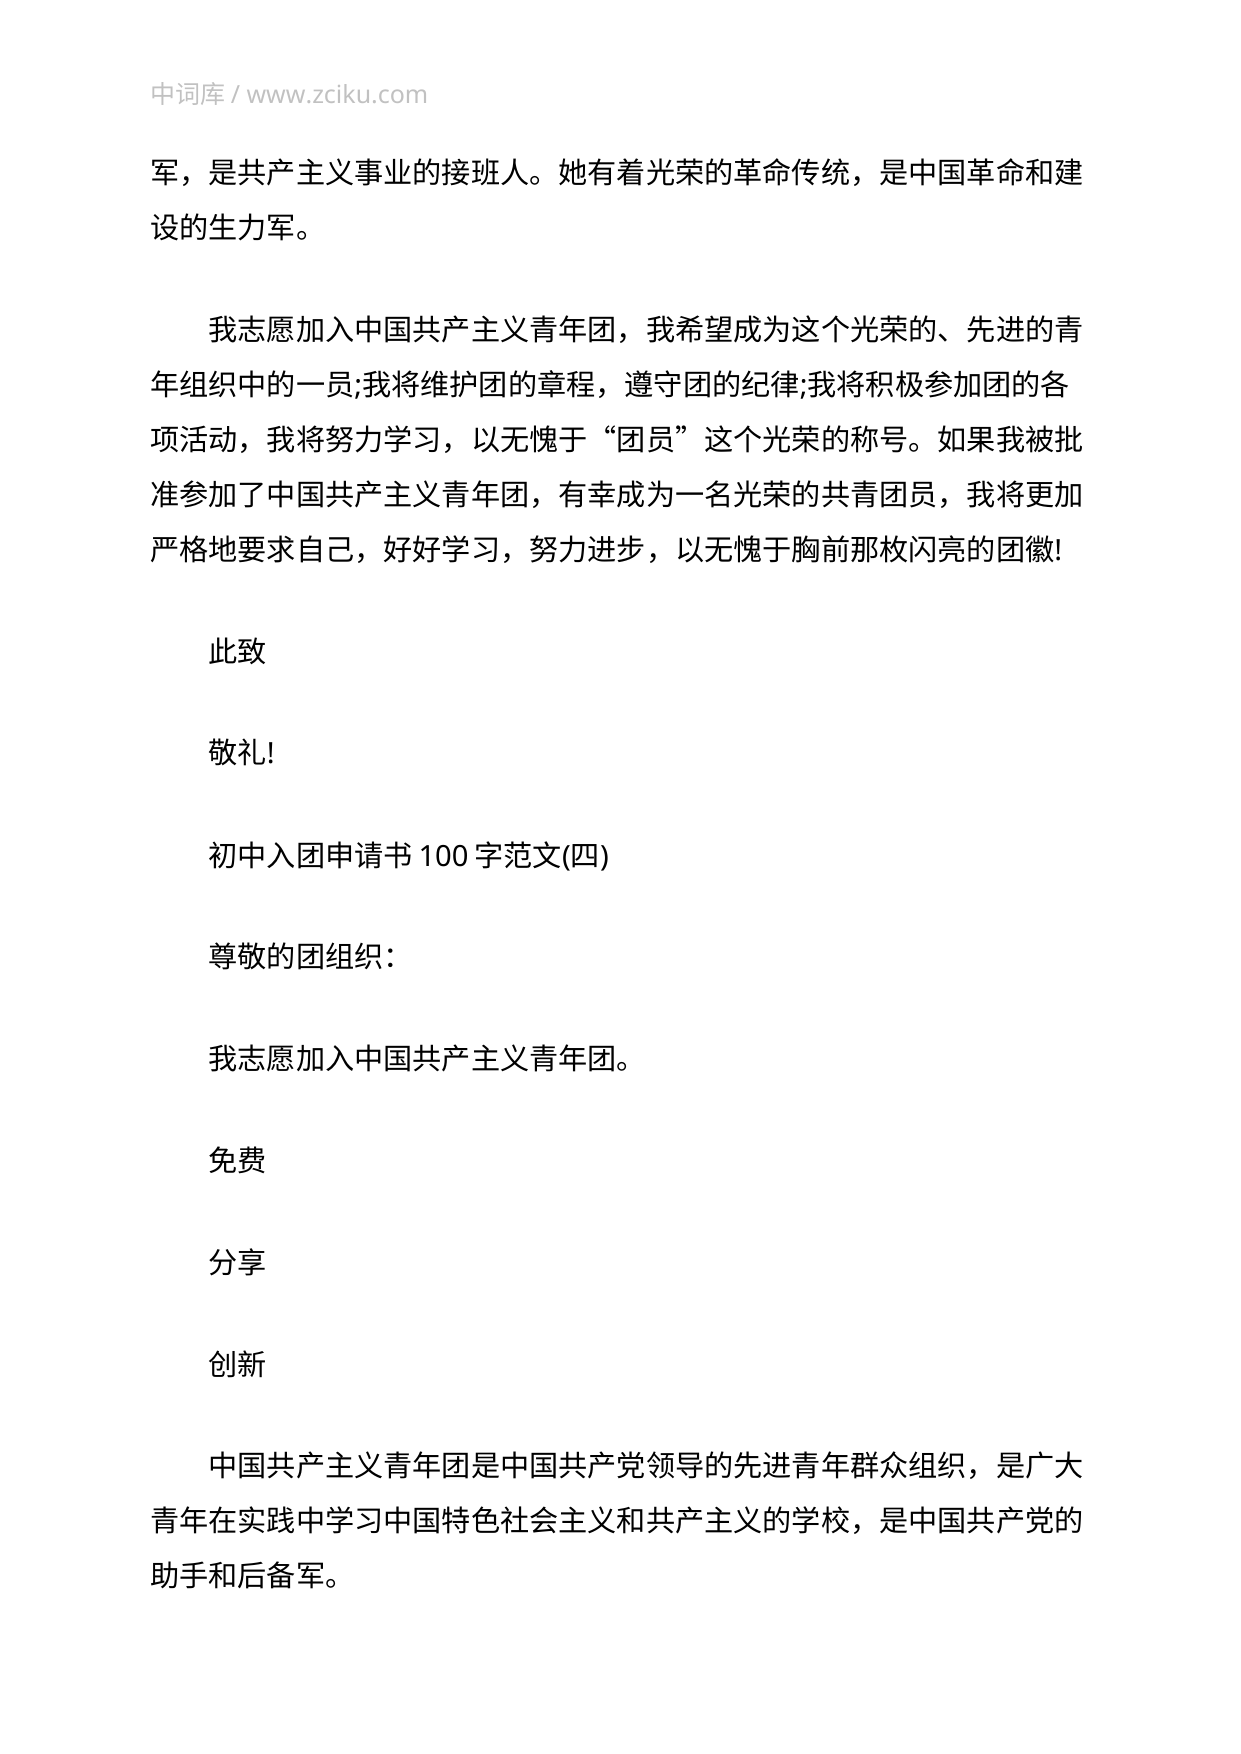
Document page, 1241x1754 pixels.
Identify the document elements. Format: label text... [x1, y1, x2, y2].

text 分享 [150, 1239, 1090, 1282]
text 敬礼! [150, 730, 1090, 772]
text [150, 150, 1090, 247]
text 中国共产主义青年团是中国共产党领导的先进青年群众组织，是广大青年在实践中学习中国特色社会主义和共产主义的学校，是中国共产党的助手和后备军。 [150, 1443, 1090, 1595]
text 我志愿加入中国共产主义青年团，我希望成为这个光荣的、先进的青年组织中的一员;我将维护团的章程，遵守团的纪律;我将积极参加团的各项活动，我将努力学习，以无愧于“团员”这个光荣的称号。如果我被批准参加了中国共产主义青年团，有幸成为一名光荣的共青团员，我将更加严格地要求自己，好好学习，努力进步，以无愧于胸前那枚闪亮的团徽! [150, 307, 1090, 569]
text 免费 [150, 1138, 1090, 1180]
text 初中入团申请书100字范文(四) [150, 832, 1090, 874]
text 创新 [150, 1341, 1090, 1383]
text 我志愿加入中国共产主义青年团。 [150, 1036, 1090, 1078]
text 此致 [150, 628, 1090, 671]
text 尊敬的团组织： [150, 934, 1090, 976]
